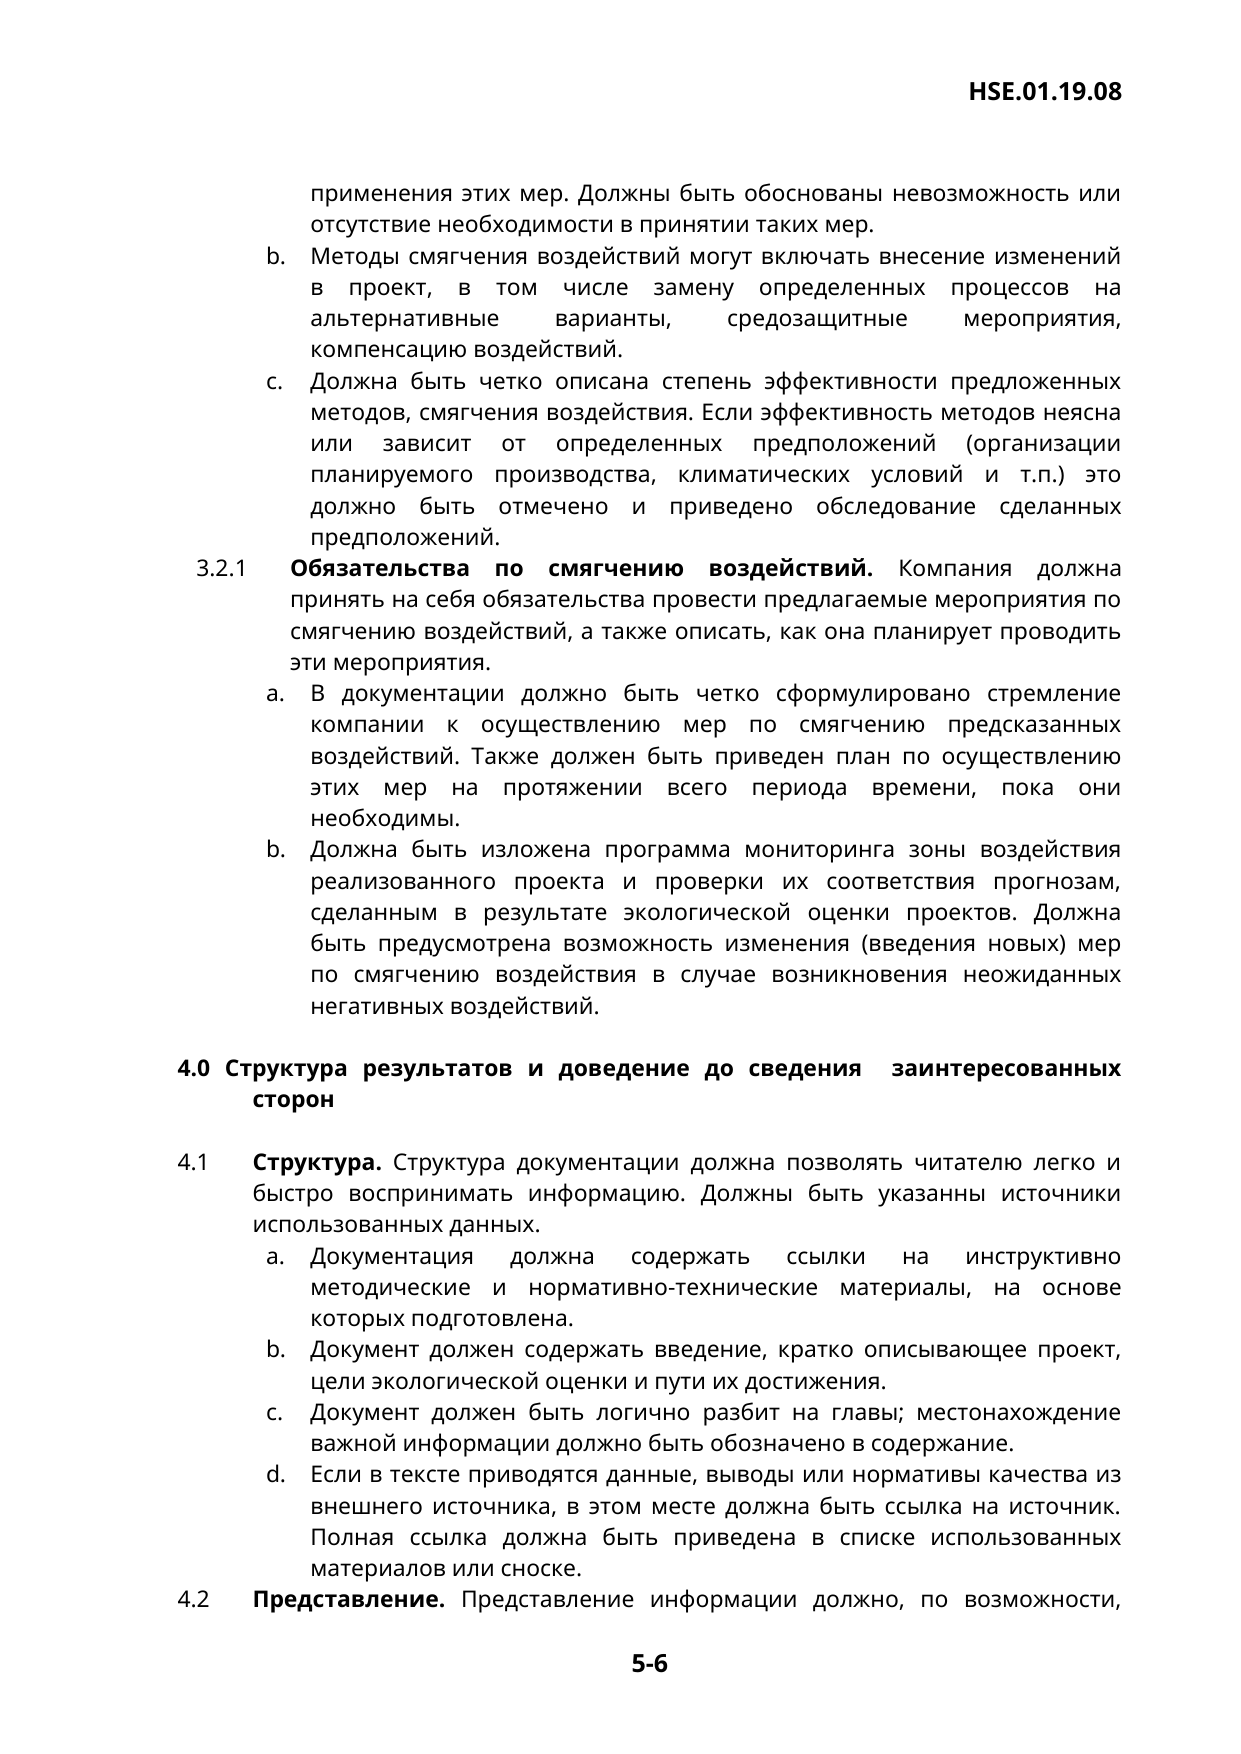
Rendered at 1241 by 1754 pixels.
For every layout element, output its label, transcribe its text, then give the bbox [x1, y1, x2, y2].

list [266, 177, 1122, 240]
list Методы смягчения воздействий могут включать внесение изменений в проект, в том числе замену определенных процессов на альтернативные варианты, средозащитные мероприятия, компенсацию воздействий. [266, 240, 1122, 365]
list Структура. Структура документации должна позволять читателю легко и быстро воспринимать информацию. Должны быть указанны источники использованных данных. [177, 1146, 1122, 1240]
list В документации должно быть четко сформулировано стремление компании к осуществлению мер по смягчению предсказанных воздействий. Также должен быть приведен план по осуществлению этих мер на протяжении всего периода времени, пока они необходимы. [266, 677, 1122, 833]
list Документация должна содержать ссылки на инструктивно методические и нормативно-технические материалы, на основе которых подготовлена. [266, 1240, 1122, 1333]
text 4.0 Структура результатов и доведение до сведения заинтересованных сторон [177, 1052, 1122, 1115]
list Должна быть изложена программа мониторинга зоны воздействия реализованного проекта и проверки их соответствия прогнозам, сделанным в результате экологической оценки проектов. Должна быть предусмотрена возможность изменения (введения новых) мер по смягчению воздействия в случае возникновения неожиданных негативных воздействий. [266, 833, 1122, 1021]
list Обязательства по смягчению воздействий. Компания должна принять на себя обязательства провести предлагаемые мероприятия по смягчению воздействий, а также описать, как она планирует проводить эти мероприятия. [196, 552, 1122, 677]
list Если в тексте приводятся данные, выводы или нормативы качества из внешнего источника, в этом месте должна быть ссылка на источник. Полная ссылка должна быть приведена в списке использованных материалов или сноске. [266, 1458, 1122, 1583]
list Документ должен содержать введение, кратко описывающее проект, цели экологической оценки и пути их достижения. [266, 1333, 1122, 1396]
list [177, 1583, 1122, 1615]
list Должна быть четко описана степень эффективности предложенных методов, смягчения воздействия. Если эффективность методов неясна или зависит от определенных предположений (организации планируемого производства, климатических условий и т.п.) это должно быть отмечено и приведено обследование сделанных предположений. [266, 365, 1122, 552]
list Документ должен быть логично разбит на главы; местонахождение важной информации должно быть обозначено в содержание. [266, 1396, 1122, 1458]
